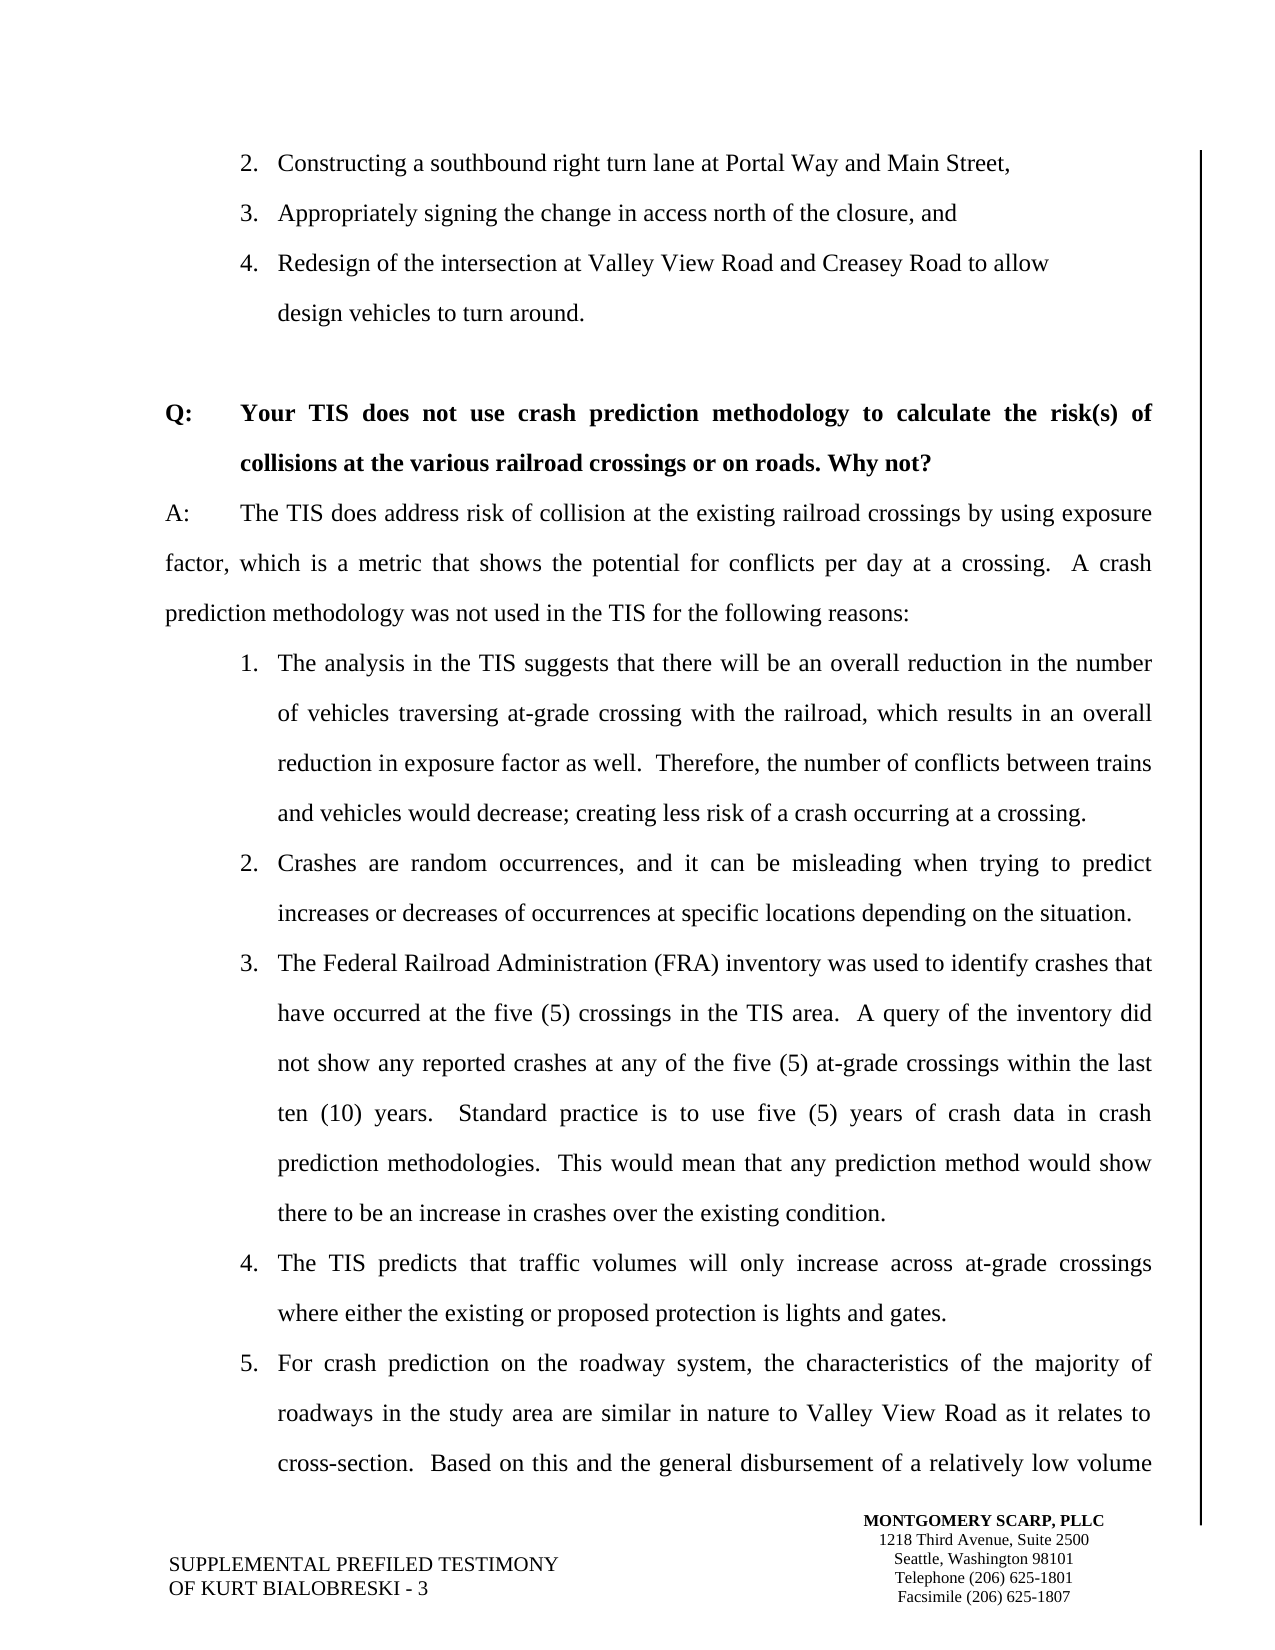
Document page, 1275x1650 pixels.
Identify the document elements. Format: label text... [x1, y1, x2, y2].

list Crashes are random occurrences, and it can be misleading when trying to predict increases or decreases of occurrences at specific locations depending on the situation. [240, 831, 1153, 931]
list Redesign of the intersection at Valley View Road and Creasey Road to allow design vehicles to turn around. [240, 231, 1110, 331]
text A: The TIS does address risk of collision at the existing railroad crossings by using exposure factor, which is a metric that shows the potential for conflicts per day at a crossing. A crash prediction methodology was not used in the TIS for the following reasons: [165, 481, 1153, 631]
text Q: Your TIS does not use crash prediction methodology to calculate the risk(s) of collisions at the various railroad crossings or on roads. Why not? [165, 381, 1153, 481]
list The TIS predicts that traffic volumes will only increase across at-grade crossings where either the existing or proposed protection is lights and gates. [240, 1231, 1153, 1331]
list Constructing a southbound right turn lane at Portal Way and Main Street, [240, 131, 1110, 181]
list The analysis in the TIS suggests that there will be an overall reduction in the number of vehicles traversing at-grade crossing with the railroad, which results in an overall reduction in exposure factor as well. Therefore, the number of conflicts between trains and vehicles would decrease; creating less risk of a crash occurring at a crossing. [240, 631, 1153, 831]
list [240, 1331, 1153, 1481]
list The Federal Railroad Administration (FRA) inventory was used to identify crashes that have occurred at the five (5) crossings in the TIS area. A query of the inventory did not show any reported crashes at any of the five (5) at-grade crossings within the last ten (10) years. Standard practice is to use five (5) years of crash data in crash prediction methodologies. This would mean that any prediction method would show there to be an increase in crashes over the existing condition. [240, 931, 1153, 1231]
list Appropriately signing the change in access north of the closure, and [240, 181, 1110, 231]
